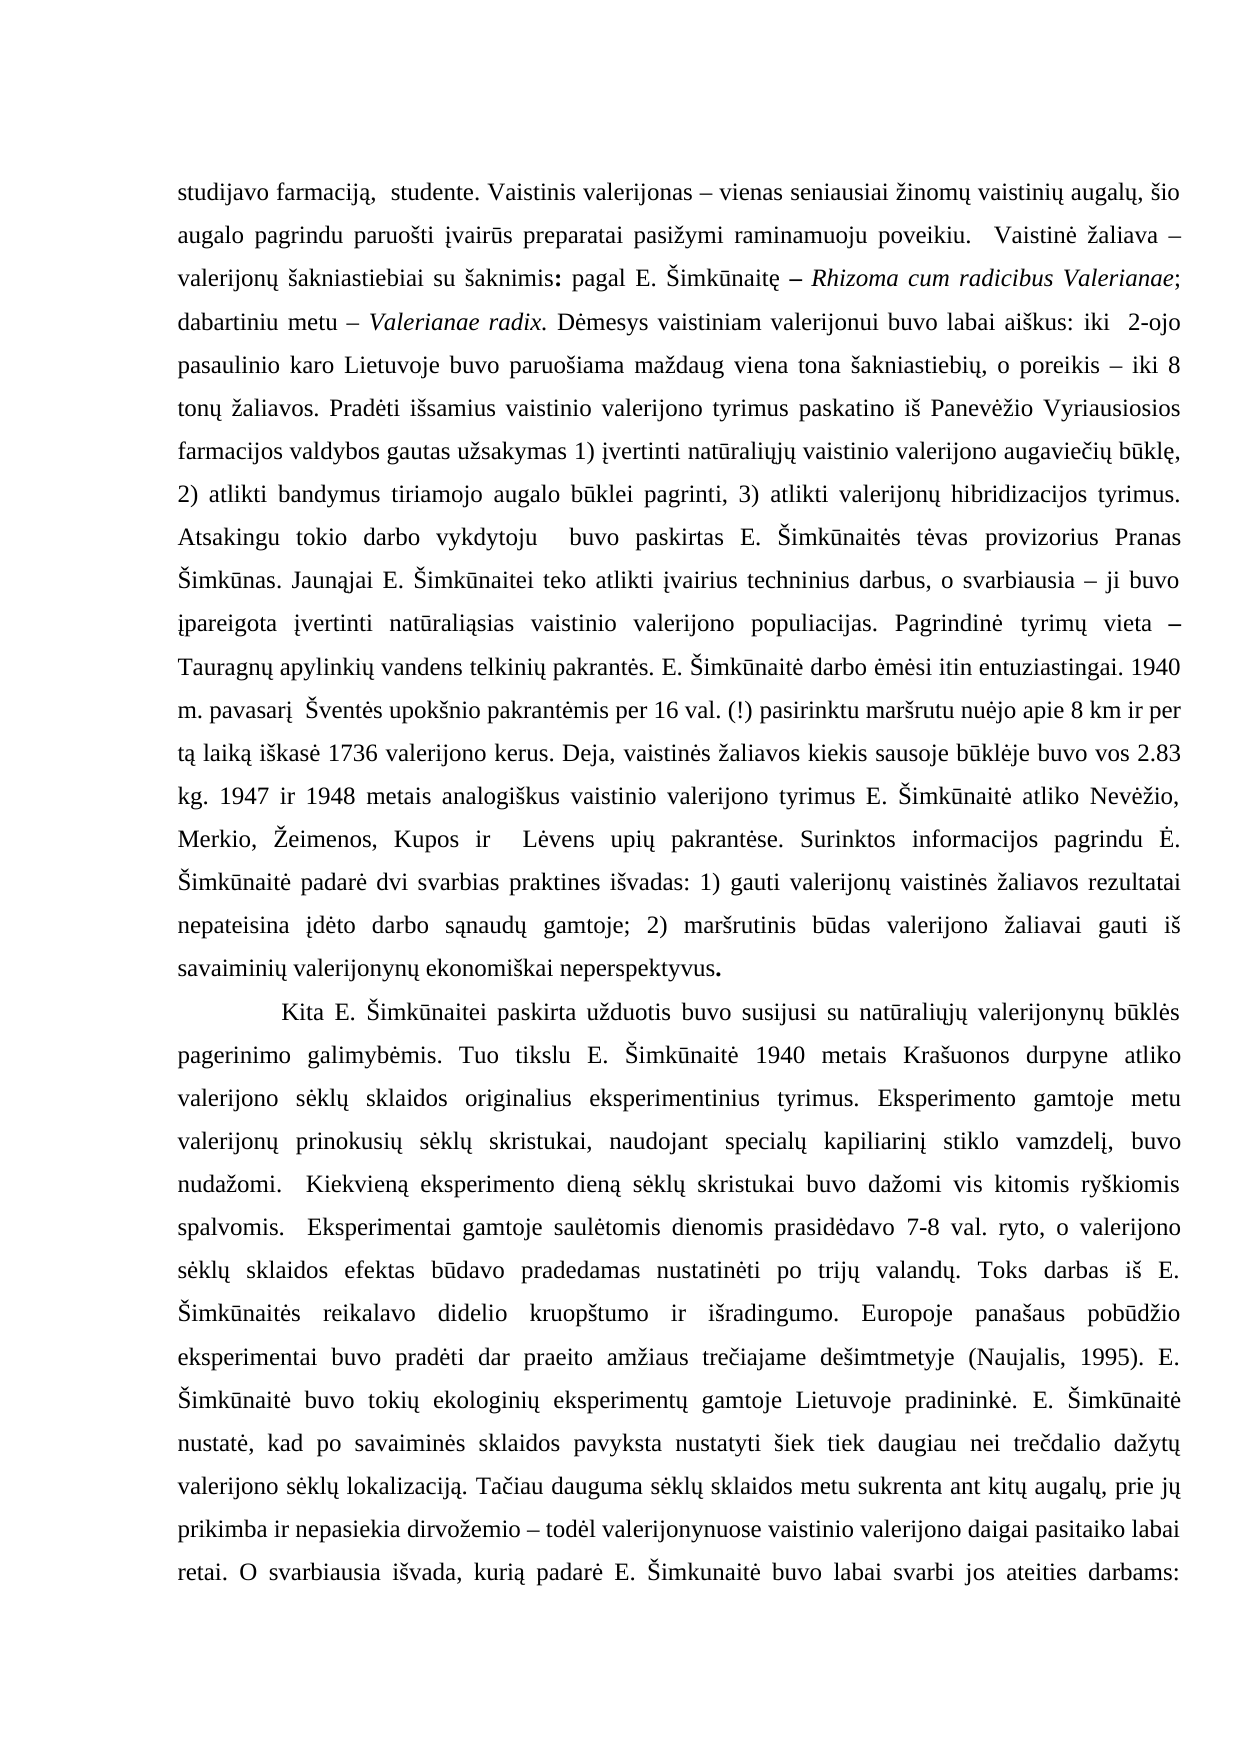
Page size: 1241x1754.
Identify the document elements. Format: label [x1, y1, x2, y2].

text [177, 177, 1181, 982]
text [177, 997, 1181, 1586]
